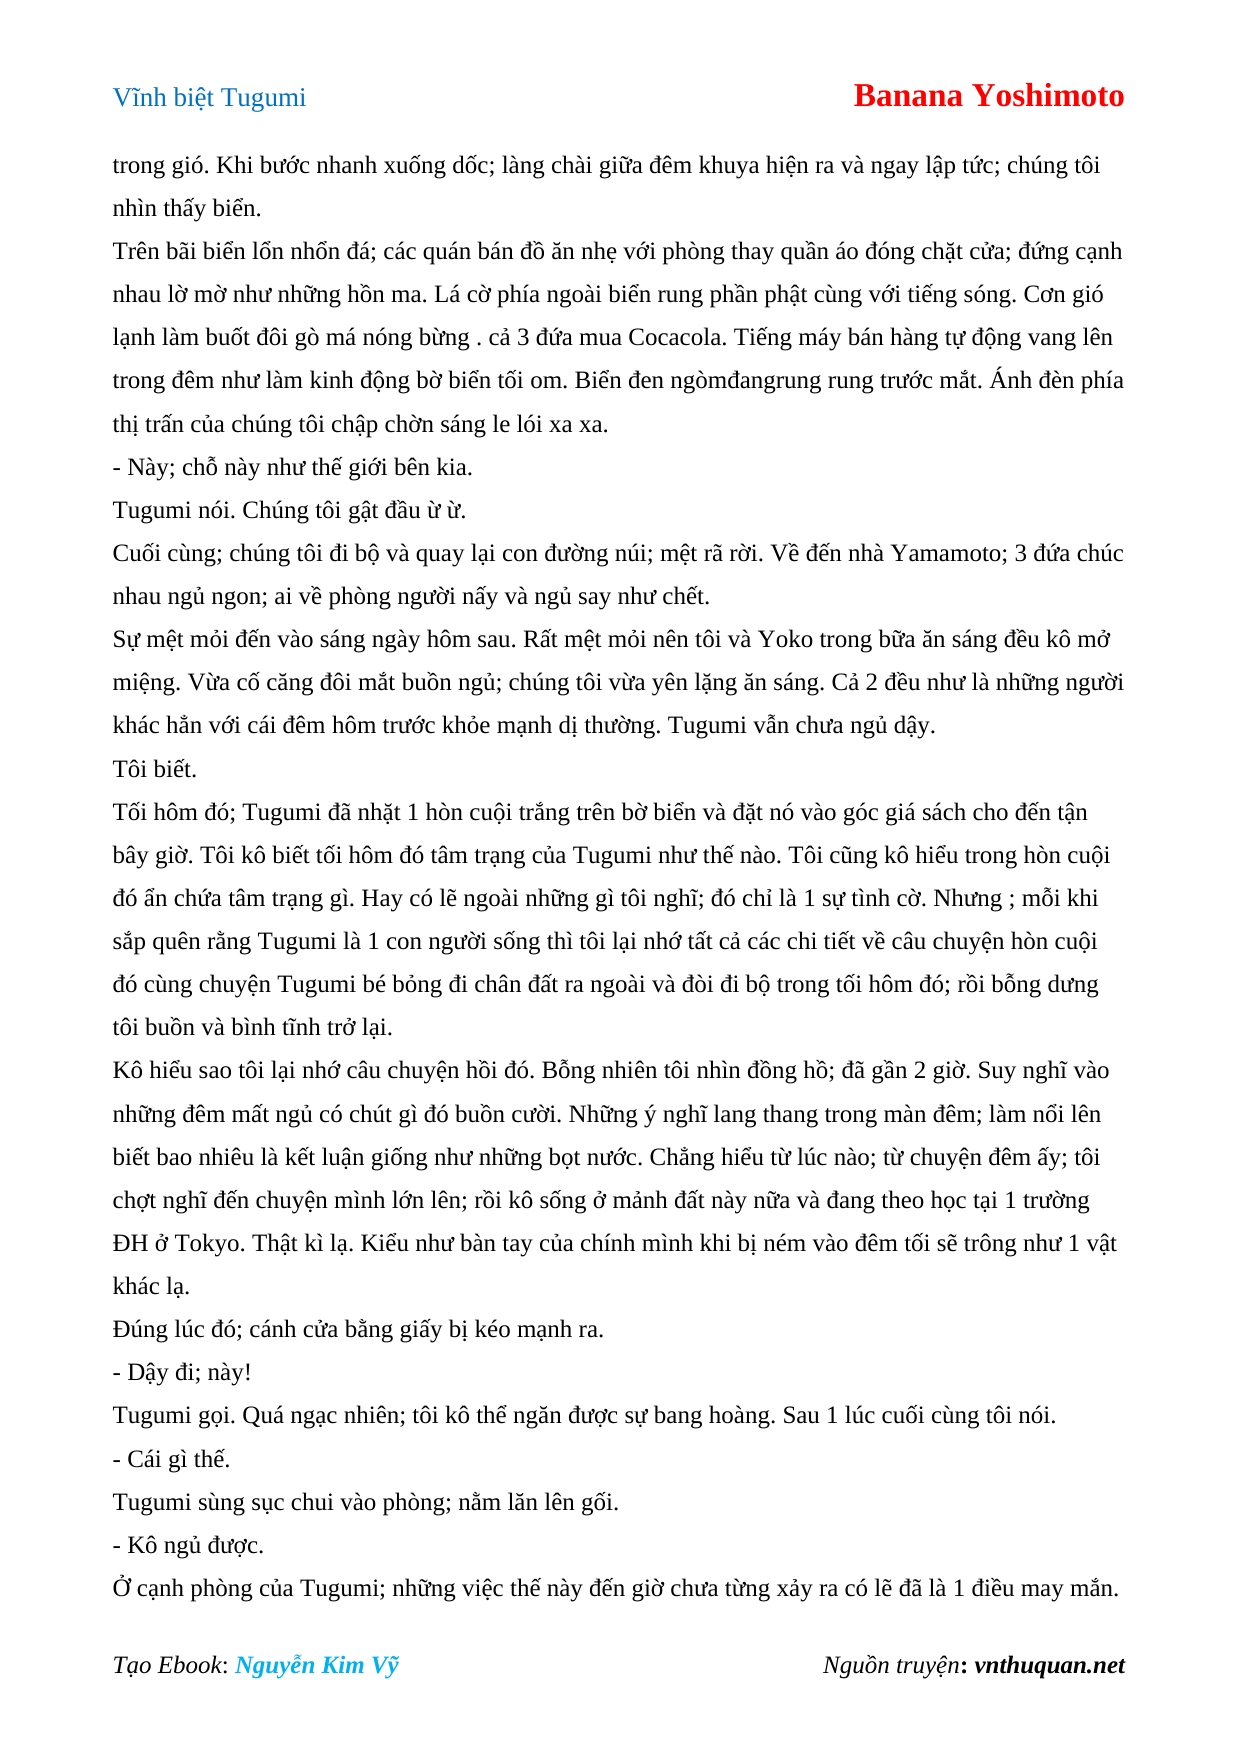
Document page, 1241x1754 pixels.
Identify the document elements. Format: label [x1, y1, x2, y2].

text [112, 150, 1128, 1602]
